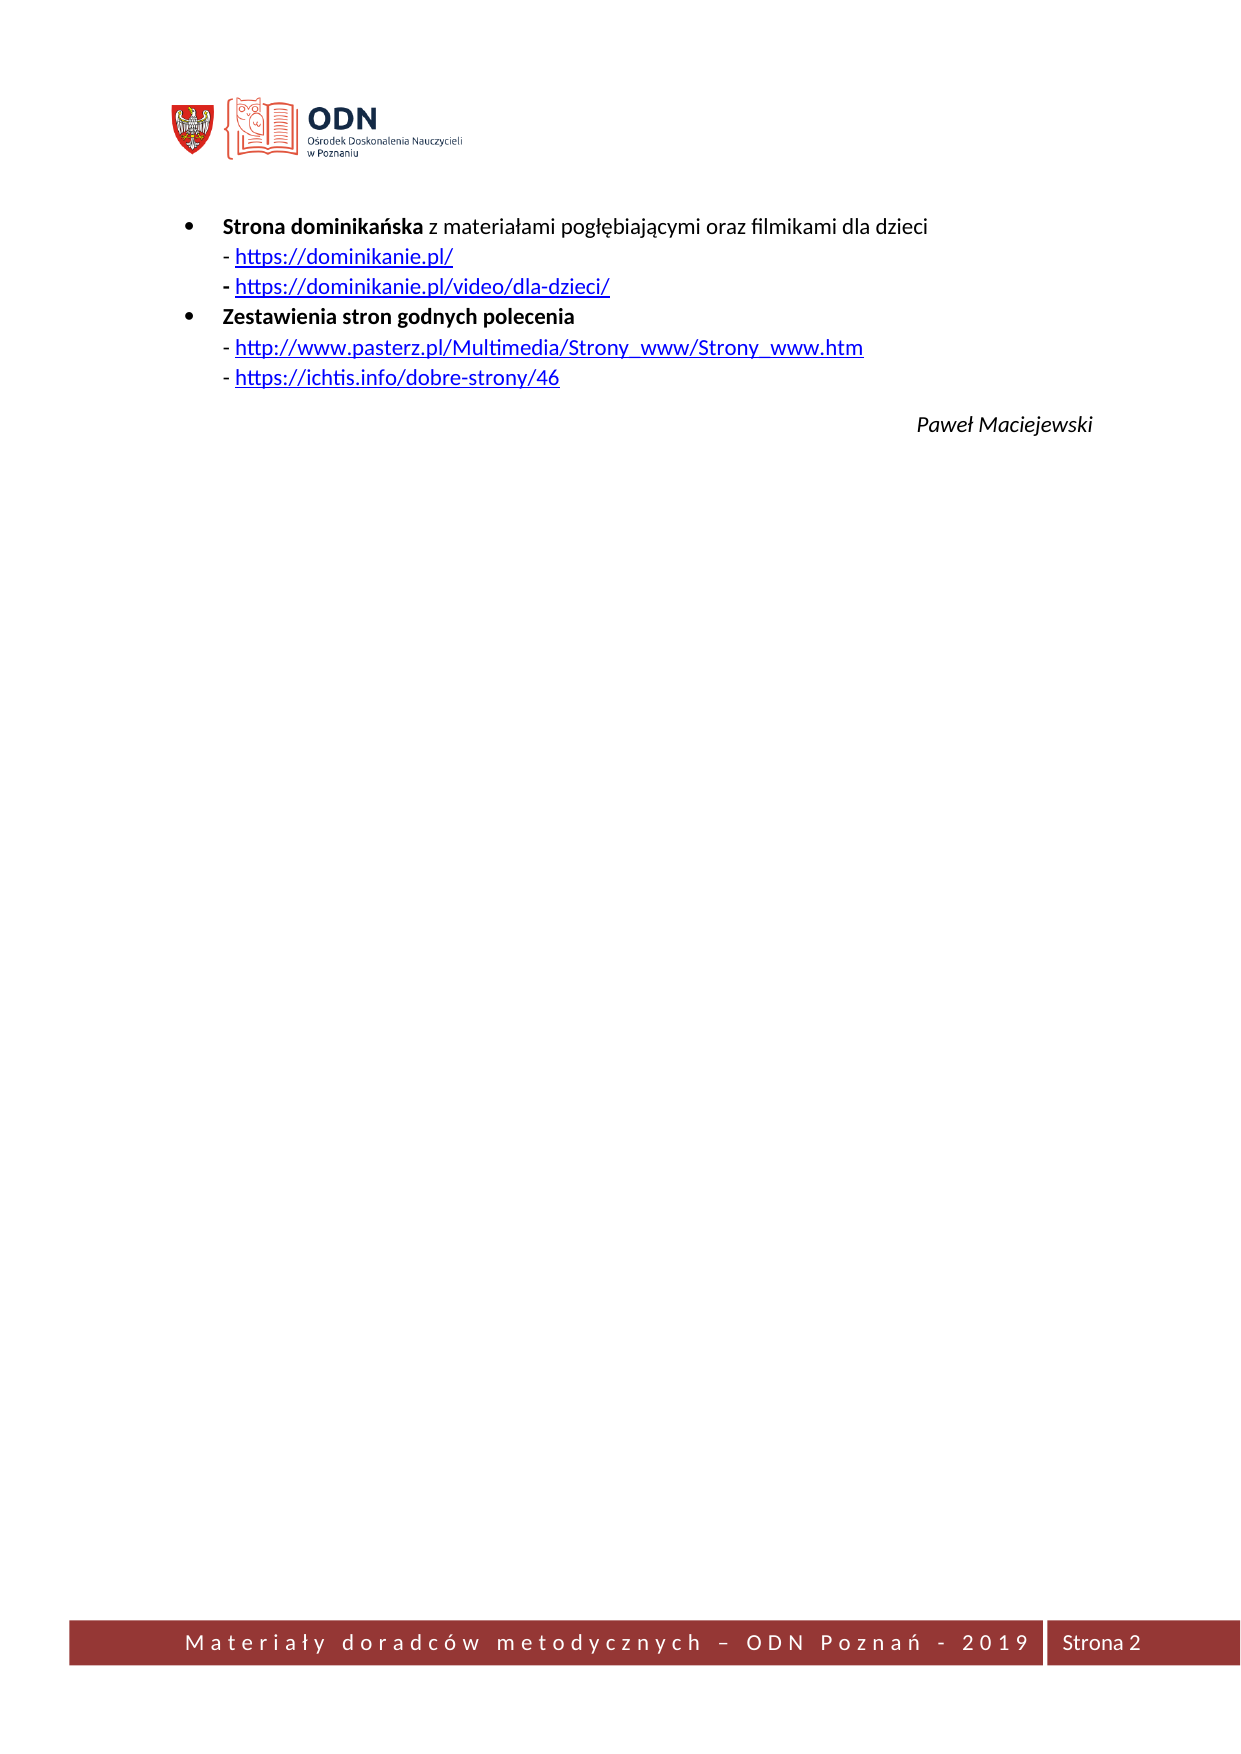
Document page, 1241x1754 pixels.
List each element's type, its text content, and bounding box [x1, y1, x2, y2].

list Strona dominikańska z materiałami pogłębiającymi oraz filmikami dla dzieci - https://dominikanie.pl/ - https://dominikanie.pl/video/dla-dzieci/ [185, 212, 1093, 300]
picture [147, 73, 484, 184]
text Paweł Maciejewski [148, 410, 1093, 438]
list Zestawienia stron godnych polecenia - http://www.pasterz.pl/Multimedia/Strony_www/Strony_www.htm - https://ichtis.info/dobre-strony/46 [185, 302, 1093, 391]
